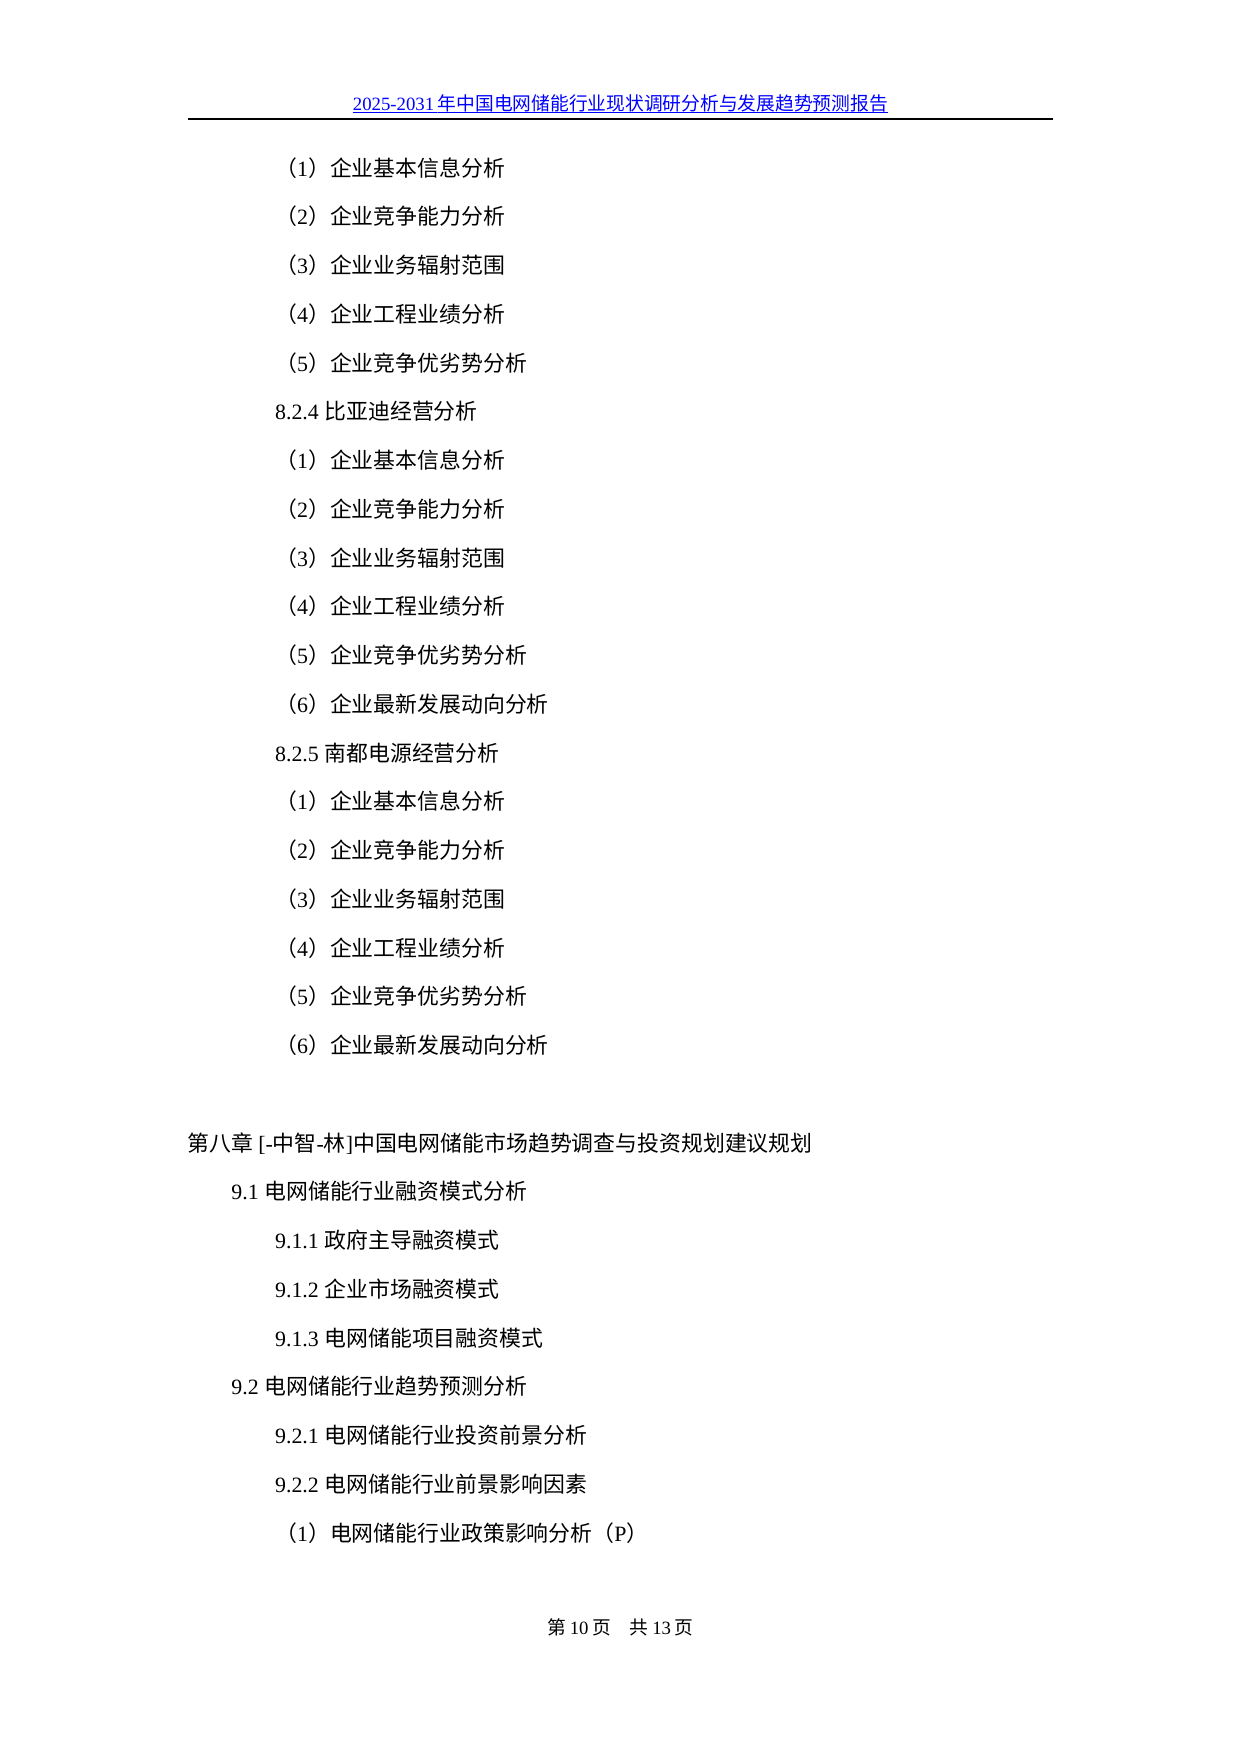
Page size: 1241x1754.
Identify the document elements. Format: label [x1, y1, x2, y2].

text [187, 150, 1053, 1548]
